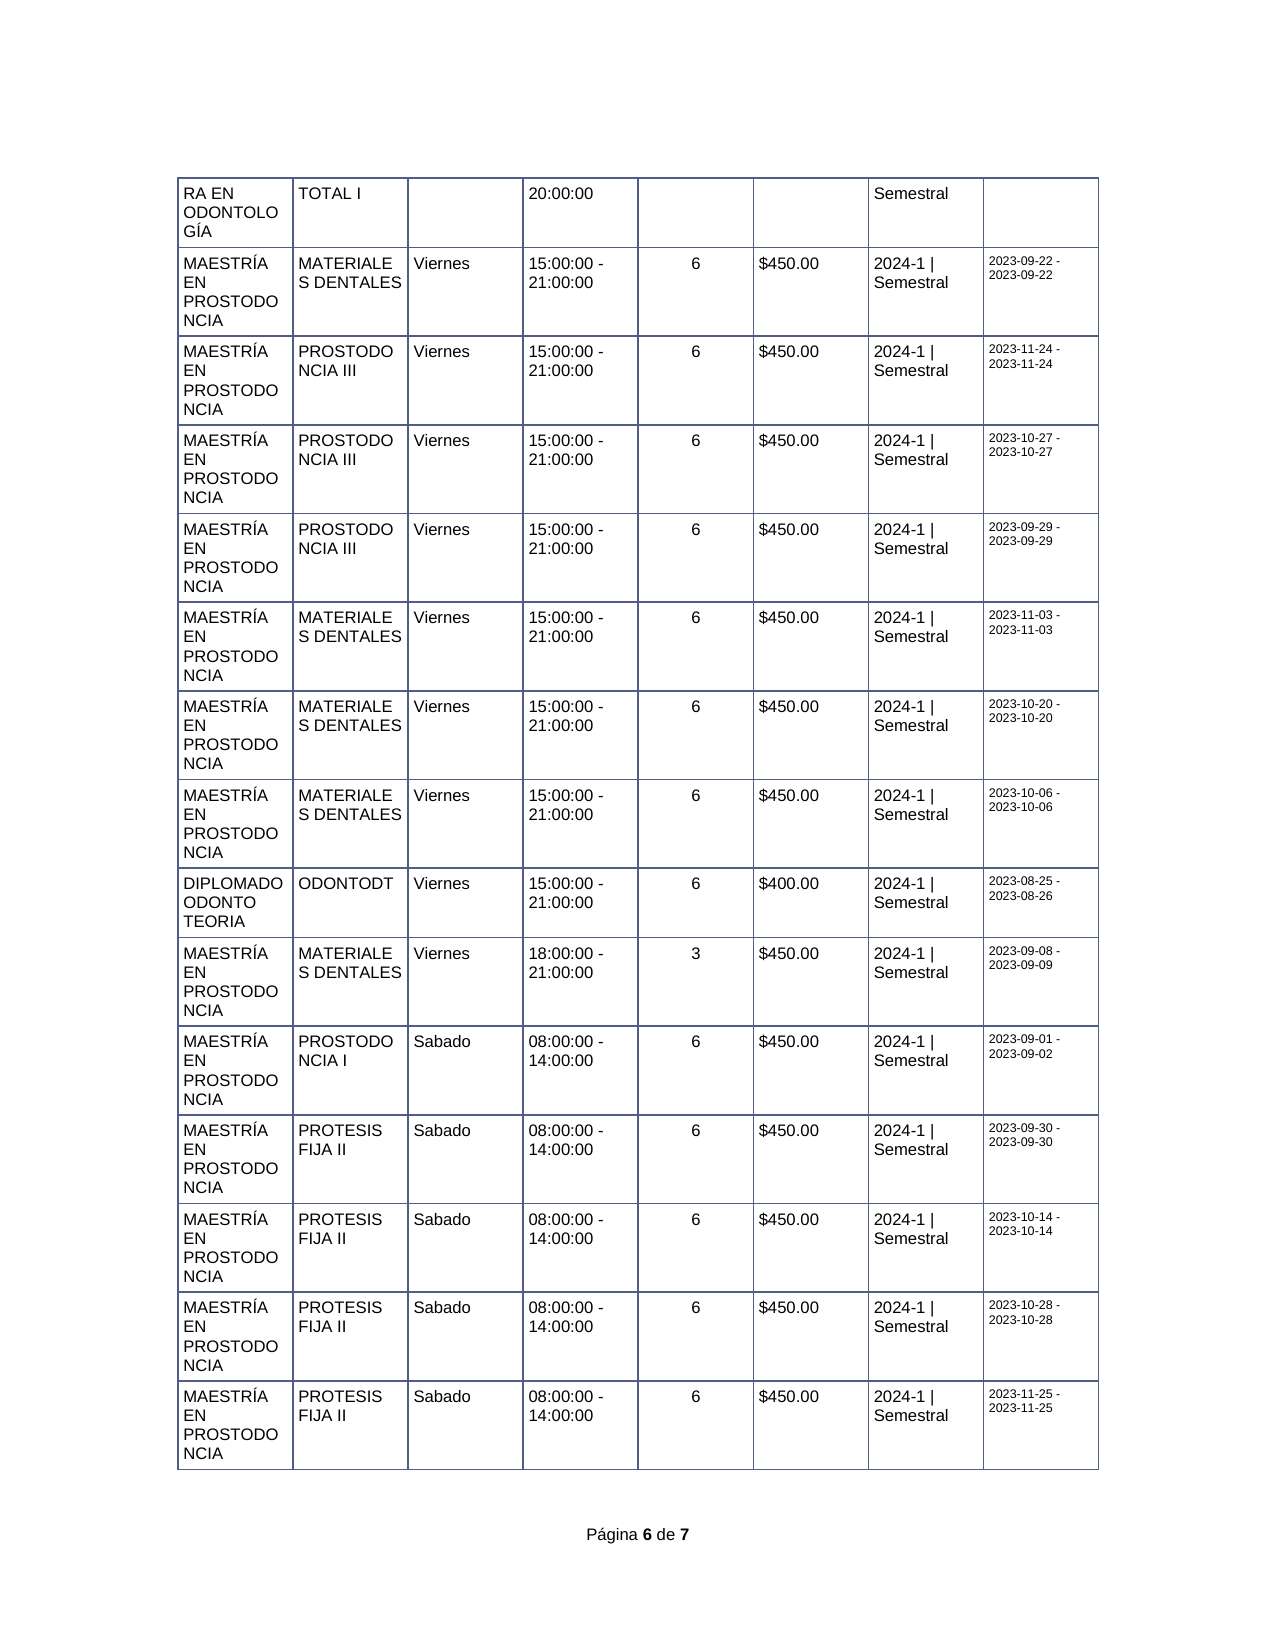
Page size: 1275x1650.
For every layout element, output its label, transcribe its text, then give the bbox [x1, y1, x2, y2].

table_cell $450.00 [754, 1293, 868, 1380]
table_cell 08:00:00 - 14:00:00 [524, 1027, 637, 1114]
table_cell PROSTODONCIA III [294, 426, 407, 513]
table_cell 2023-10-06 - 2023-10-06 [984, 780, 1098, 867]
table_cell Sabado [409, 1204, 522, 1291]
table_cell PROSTODONCIA III [294, 337, 407, 424]
table_cell Viernes [409, 514, 522, 601]
table_cell 2023-11-03 - 2023-11-03 [984, 603, 1098, 690]
table_cell 19:00:00 - 20:00:00 [524, 179, 637, 247]
table_cell 6 [639, 248, 753, 335]
table_cell 2024-1 | Semestral [869, 1204, 983, 1291]
table_cell 15:00:00 - 21:00:00 [524, 869, 637, 937]
table_cell Sabado [409, 1027, 522, 1114]
table_cell Viernes [409, 869, 522, 937]
table_cell 6 [639, 1293, 753, 1380]
table_cell Sabado [409, 1382, 522, 1468]
table_cell $450.00 [754, 1204, 868, 1291]
table_cell 6 [639, 692, 753, 778]
table_cell $450.00 [754, 1382, 868, 1468]
table_cell 2024-1 | Semestral [869, 1382, 983, 1468]
table_cell $450.00 [754, 780, 868, 867]
table_cell 08:00:00 - 14:00:00 [524, 1293, 637, 1380]
table_cell Viernes [409, 938, 522, 1025]
table_cell $192.00 [754, 179, 868, 247]
table_cell MAESTRÍA EN PROSTODONCIA [179, 514, 292, 601]
table_cell MATERIALES DENTALES [294, 248, 407, 335]
table_cell 2024-1 | Semestral [869, 1027, 983, 1114]
table_cell Viernes [409, 692, 522, 778]
table_cell MATERIALES DENTALES [294, 780, 407, 867]
table_cell 18:00:00 - 21:00:00 [524, 938, 637, 1025]
table_cell 6 [639, 337, 753, 424]
table_cell $450.00 [754, 426, 868, 513]
table_cell 2023-10-20 - 2023-10-20 [984, 692, 1098, 778]
table_cell MATERIALES DENTALES [294, 692, 407, 778]
table_cell 2023-09-29 - 2023-09-29 [984, 514, 1098, 601]
table_cell 2024-1 | Semestral [869, 426, 983, 513]
table_cell 6 [639, 780, 753, 867]
table_cell Viernes [409, 337, 522, 424]
table_cell 2024-1 | Semestral [869, 938, 983, 1025]
table_cell PROTESIS FIJA II [294, 1116, 407, 1203]
table_cell $450.00 [754, 1116, 868, 1203]
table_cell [179, 1382, 292, 1468]
table_cell 08:00:00 - 14:00:00 [524, 1382, 637, 1468]
table_cell 15:00:00 - 21:00:00 [524, 248, 637, 335]
table_cell PRÓTESIS TOTAL I [294, 179, 407, 247]
table_cell 08:00:00 - 14:00:00 [524, 1204, 637, 1291]
table_cell 1 [639, 179, 753, 247]
table_cell 3 [639, 938, 753, 1025]
table_cell Viernes [409, 780, 522, 867]
table_cell $450.00 [754, 692, 868, 778]
table_cell $400.00 [754, 869, 868, 937]
table_cell 2023-10-28 - 2023-10-28 [984, 1293, 1098, 1380]
table_cell 2023-10-27 - 2023-10-27 [984, 426, 1098, 513]
table_cell 6 [639, 603, 753, 690]
table_cell MAESTRÍA EN PROSTODONCIA [179, 1204, 292, 1291]
table_cell $450.00 [754, 248, 868, 335]
table_cell PROTESIS FIJA II [294, 1382, 407, 1468]
table_cell 15:00:00 - 21:00:00 [524, 780, 637, 867]
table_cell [179, 179, 292, 247]
table_cell ODONTODT [294, 869, 407, 937]
table_cell 2023-10-14 - 2023-10-14 [984, 1204, 1098, 1291]
table_cell 2023-09-01 - 2023-09-02 [984, 1027, 1098, 1114]
table_cell 2023-11-24 - 2023-11-24 [984, 337, 1098, 424]
table_cell 2024-1 | Semestral [869, 248, 983, 335]
table_cell 08:00:00 - 14:00:00 [524, 1116, 637, 1203]
table_cell 2024-1 | Semestral [869, 337, 983, 424]
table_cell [984, 179, 1098, 247]
table_cell 6 [639, 1027, 753, 1114]
table_cell Viernes [409, 603, 522, 690]
table_cell $450.00 [754, 603, 868, 690]
table_cell 6 [639, 869, 753, 937]
table_cell $450.00 [754, 514, 868, 601]
table_cell MAESTRÍA EN PROSTODONCIA [179, 1027, 292, 1114]
table_cell 2023-09-22 - 2023-09-22 [984, 248, 1098, 335]
table_cell Sabado [409, 1116, 522, 1203]
table_cell 15:00:00 - 21:00:00 [524, 603, 637, 690]
table_cell MAESTRÍA EN PROSTODONCIA [179, 1293, 292, 1380]
table_cell Sabado [409, 1293, 522, 1380]
table_cell 15:00:00 - 21:00:00 [524, 514, 637, 601]
table_cell 2024-1 | Semestral [869, 603, 983, 690]
table_cell 2023-11-25 - 2023-11-25 [984, 1382, 1098, 1468]
table_cell PROSTODONCIA III [294, 514, 407, 601]
table_cell MAESTRÍA EN PROSTODONCIA [179, 938, 292, 1025]
table_cell MAESTRÍA EN PROSTODONCIA [179, 337, 292, 424]
table_cell 6 [639, 1382, 753, 1468]
table_cell MAESTRÍA EN PROSTODONCIA [179, 426, 292, 513]
table_cell 6 [639, 514, 753, 601]
table_cell 2024-1 | Semestral [869, 869, 983, 937]
table_cell 2024-1 | Semestral [869, 692, 983, 778]
table_cell PROTESIS FIJA II [294, 1204, 407, 1291]
table_cell 2024-1 | Semestral [869, 514, 983, 601]
table_cell MAESTRÍA EN PROSTODONCIA [179, 1116, 292, 1203]
table_cell MAESTRÍA EN PROSTODONCIA [179, 692, 292, 778]
table_cell 6 [639, 1116, 753, 1203]
table_cell 2024-1 | Semestral [869, 1116, 983, 1203]
table_cell 2023-09-30 - 2023-09-30 [984, 1116, 1098, 1203]
table_cell 6 [639, 426, 753, 513]
table_cell MATERIALES DENTALES [294, 603, 407, 690]
table_cell 15:00:00 - 21:00:00 [524, 337, 637, 424]
table_cell 2024-1 | Semestral [869, 1293, 983, 1380]
table_cell 2024-1 | Semestral [869, 179, 983, 247]
table_cell Jueves [409, 179, 522, 247]
table_cell 2024-1 | Semestral [869, 780, 983, 867]
table_cell 6 [639, 1204, 753, 1291]
table_cell $450.00 [754, 938, 868, 1025]
table_cell MAESTRÍA EN PROSTODONCIA [179, 603, 292, 690]
table_cell Viernes [409, 426, 522, 513]
table_cell MAESTRÍA EN PROSTODONCIA [179, 248, 292, 335]
table_cell 15:00:00 - 21:00:00 [524, 426, 637, 513]
table_cell DIPLOMADO ODONTO TEORIA [179, 869, 292, 937]
table_cell 2023-09-08 - 2023-09-09 [984, 938, 1098, 1025]
table_cell MAESTRÍA EN PROSTODONCIA [179, 780, 292, 867]
table_cell PROTESIS FIJA II [294, 1293, 407, 1380]
table_cell PROSTODONCIA I [294, 1027, 407, 1114]
table_cell $450.00 [754, 1027, 868, 1114]
table_cell 15:00:00 - 21:00:00 [524, 692, 637, 778]
table_cell 2023-08-25 - 2023-08-26 [984, 869, 1098, 937]
table_cell MATERIALES DENTALES [294, 938, 407, 1025]
table_cell $450.00 [754, 337, 868, 424]
table_cell Viernes [409, 248, 522, 335]
